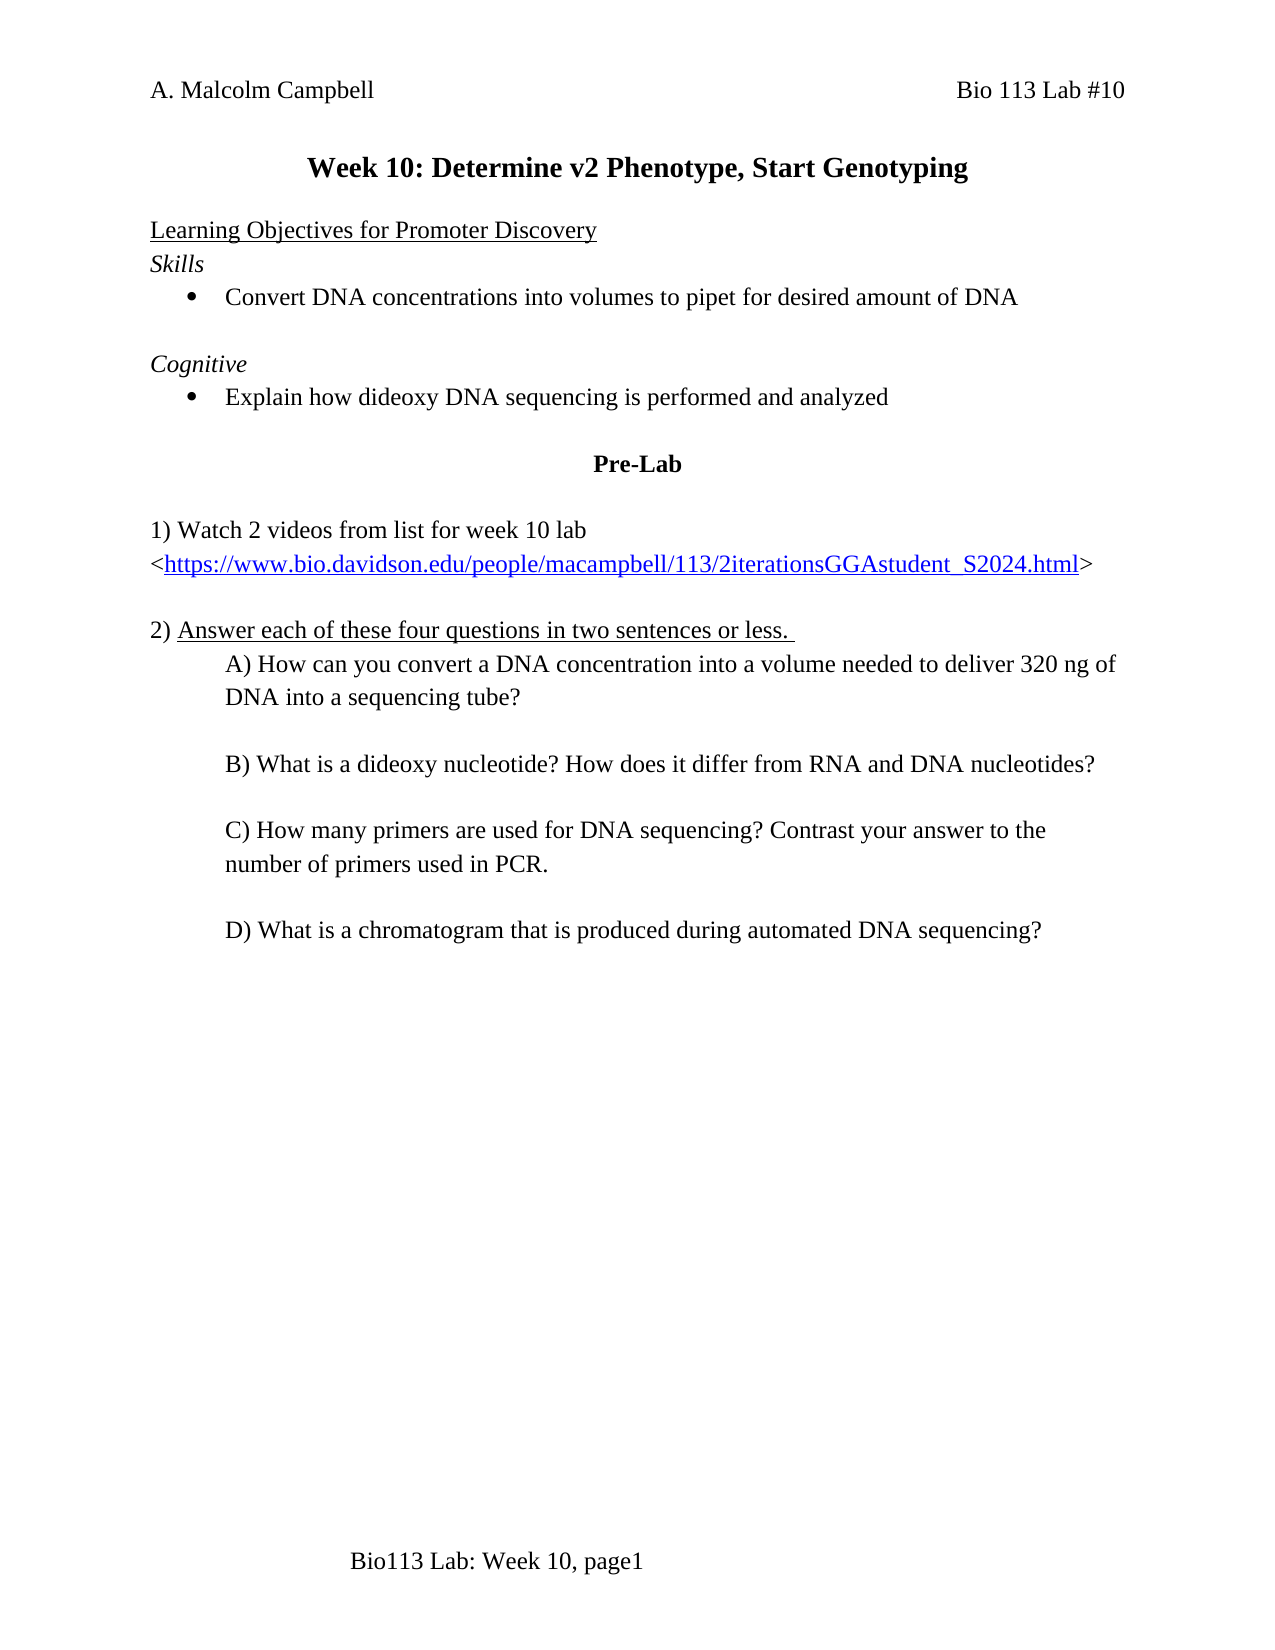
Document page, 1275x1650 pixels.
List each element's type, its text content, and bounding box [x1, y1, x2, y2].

list Convert DNA concentrations into volumes to pipet for desired amount of DNA [187, 279, 1125, 312]
text Learning Objectives for Promoter Discovery [150, 212, 1125, 246]
text 1) Watch 2 videos from list for week 10 lab <https://www.bio.davidson.edu/people/macampbell/113/2iterationsGGAstudent_S2024.html> [150, 512, 1125, 579]
text D) What is a chromatogram that is produced during automated DNA sequencing? [225, 912, 1125, 946]
text B) What is a dideoxy nucleotide? How does it differ from RNA and DNA nucleotides? [225, 746, 1125, 779]
text Week 10: Determine v2 Phenotype, Start Genotyping [150, 150, 1125, 183]
text Pre-Lab [150, 446, 1125, 479]
text 2) Answer each of these four questions in two sentences or less. [150, 612, 1125, 646]
text Cognitive [150, 346, 1125, 379]
text Skills [150, 246, 1125, 279]
list Explain how dideoxy DNA sequencing is performed and analyzed [187, 379, 1125, 412]
text A) How can you convert a DNA concentration into a volume needed to deliver 320 ng of DNA into a sequencing tube? [225, 646, 1125, 712]
text C) How many primers are used for DNA sequencing? Contrast your answer to the number of primers used in PCR. [225, 812, 1125, 879]
